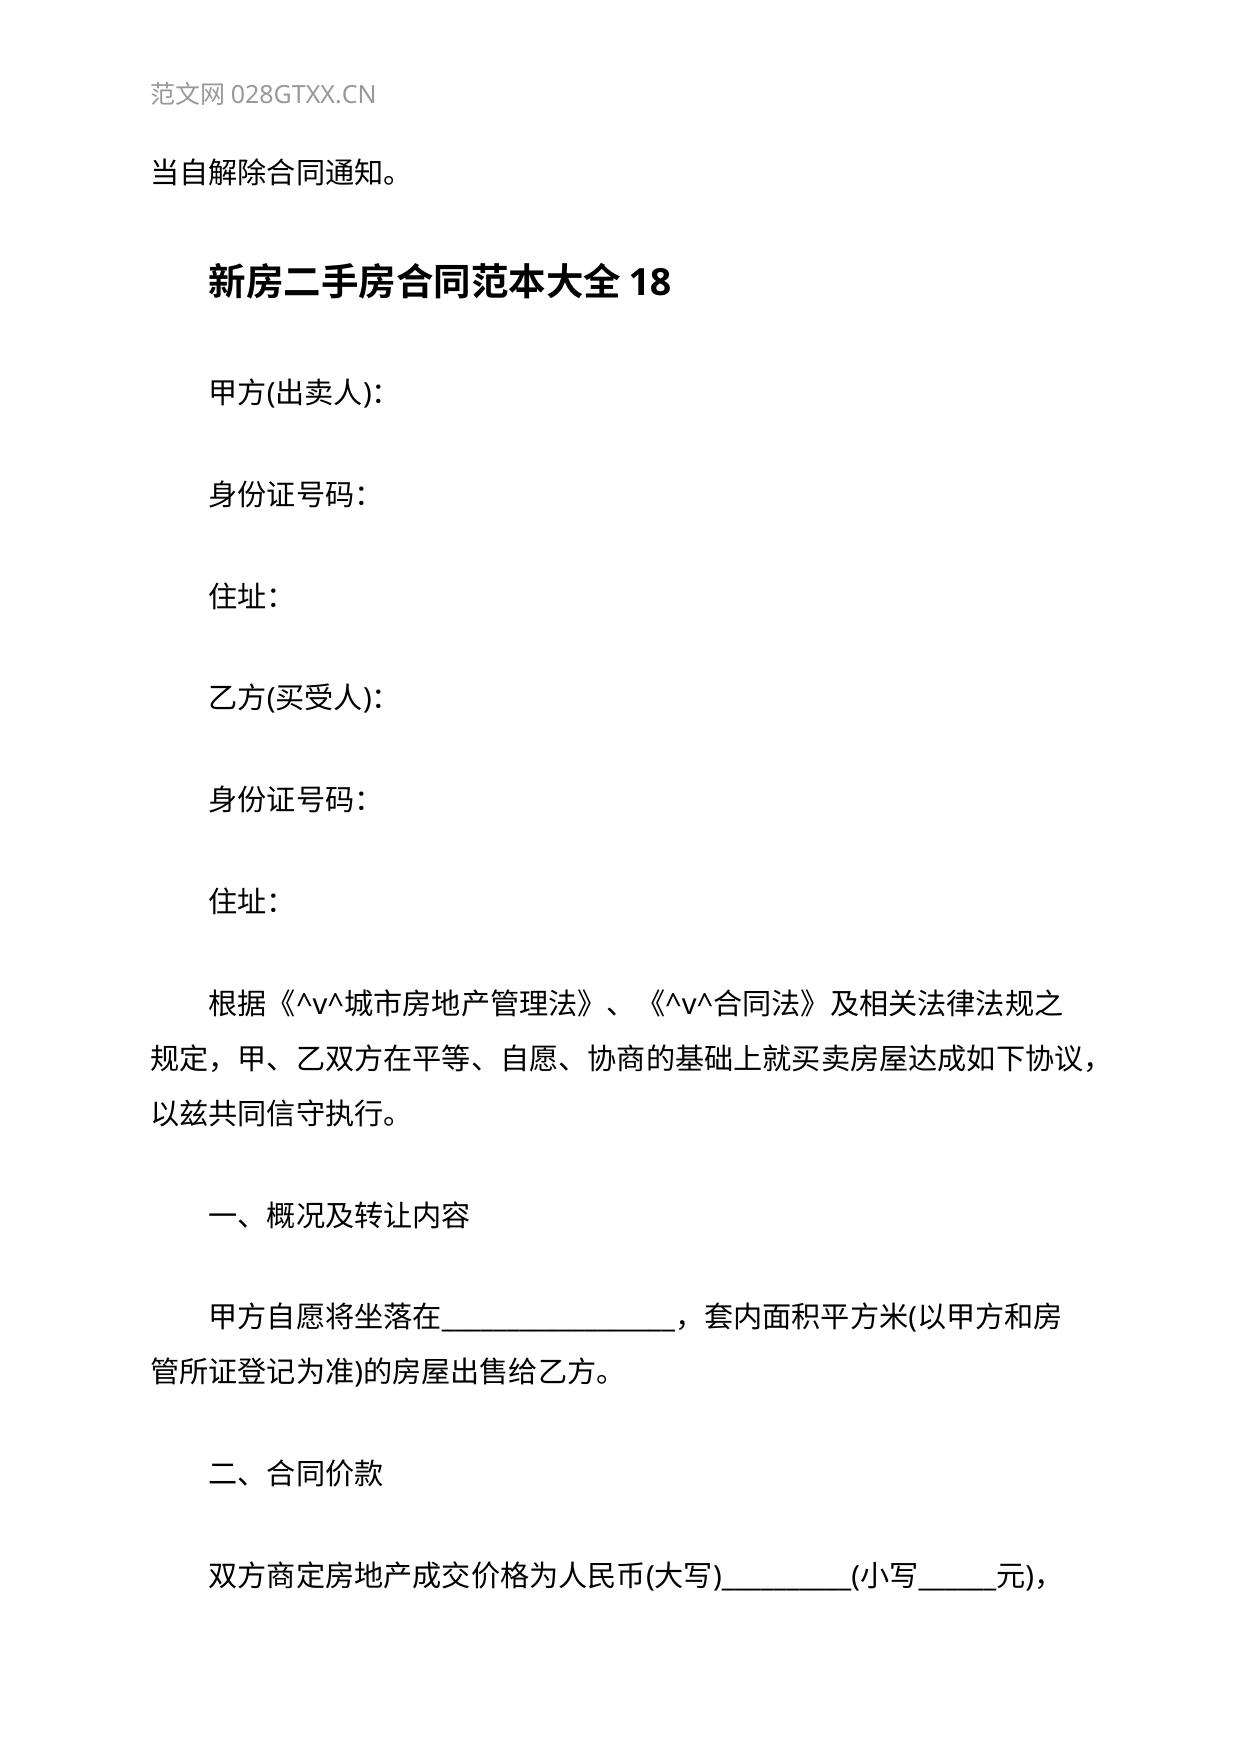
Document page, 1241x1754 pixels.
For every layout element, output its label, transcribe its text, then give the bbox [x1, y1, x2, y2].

text 甲方(出卖人)： [150, 369, 1090, 412]
text 二、合同价款 [150, 1451, 1090, 1493]
text 住址： [150, 573, 1090, 615]
text 甲方自愿将坐落在__________________，套内面积平方米(以甲方和房管所证登记为准)的房屋出售给乙方。 [150, 1294, 1090, 1391]
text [150, 150, 1090, 192]
text 一、概况及转让内容 [150, 1192, 1090, 1234]
text 住址： [150, 879, 1090, 921]
text 根据《^v^城市房地产管理法》、《^v^合同法》及相关法律法规之规定，甲、乙双方在平等、自愿、协商的基础上就买卖房屋达成如下协议，以兹共同信守执行。 [150, 980, 1090, 1133]
text 乙方(买受人)： [150, 675, 1090, 717]
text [150, 1553, 1090, 1595]
text 身份证号码： [150, 777, 1090, 819]
text 新房二手房合同范本大全18 [150, 252, 1090, 306]
text 身份证号码： [150, 471, 1090, 514]
